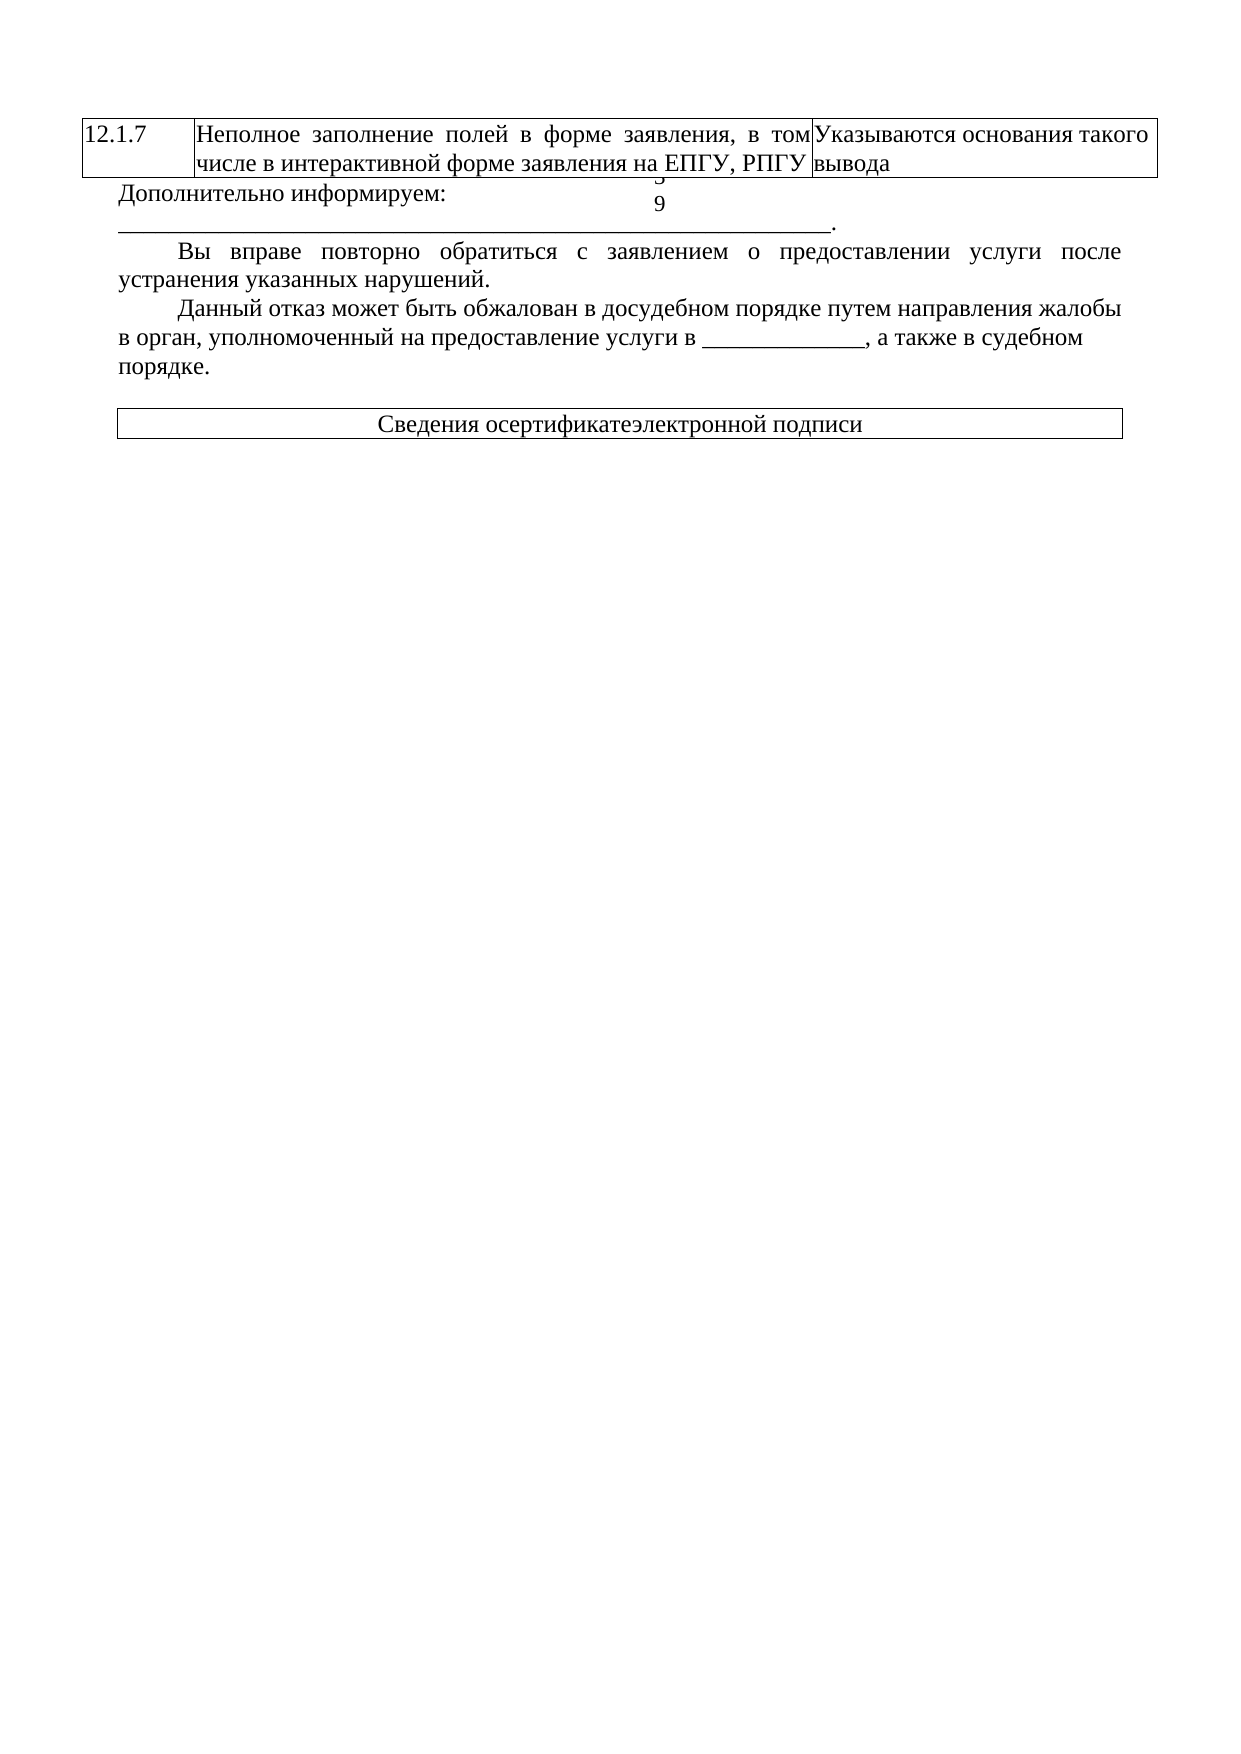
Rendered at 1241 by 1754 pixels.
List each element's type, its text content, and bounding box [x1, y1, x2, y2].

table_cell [813, 119, 1157, 177]
text Дополнительно информируем: _________________________________________________________. [118, 178, 1122, 236]
table_cell 12.1.7 [83, 119, 194, 177]
table_cell Неполное заполнение полей в форме заявления, в том числе в интерактивной форме заявления на ЕПГУ, РПГУ [195, 119, 812, 177]
text Вы вправе повторно обратиться c заявлением о предоставлении услуги после устранения указанных нарушений. [118, 236, 1122, 293]
text Сведения осертификатеэлектронной подписи [118, 409, 1122, 438]
text Данный отказ может быть обжалован в досудебном порядке путем направления жалобы в орган, уполномоченный на предоставление услуги в _____________, а также в судебном порядке. [118, 293, 1122, 379]
